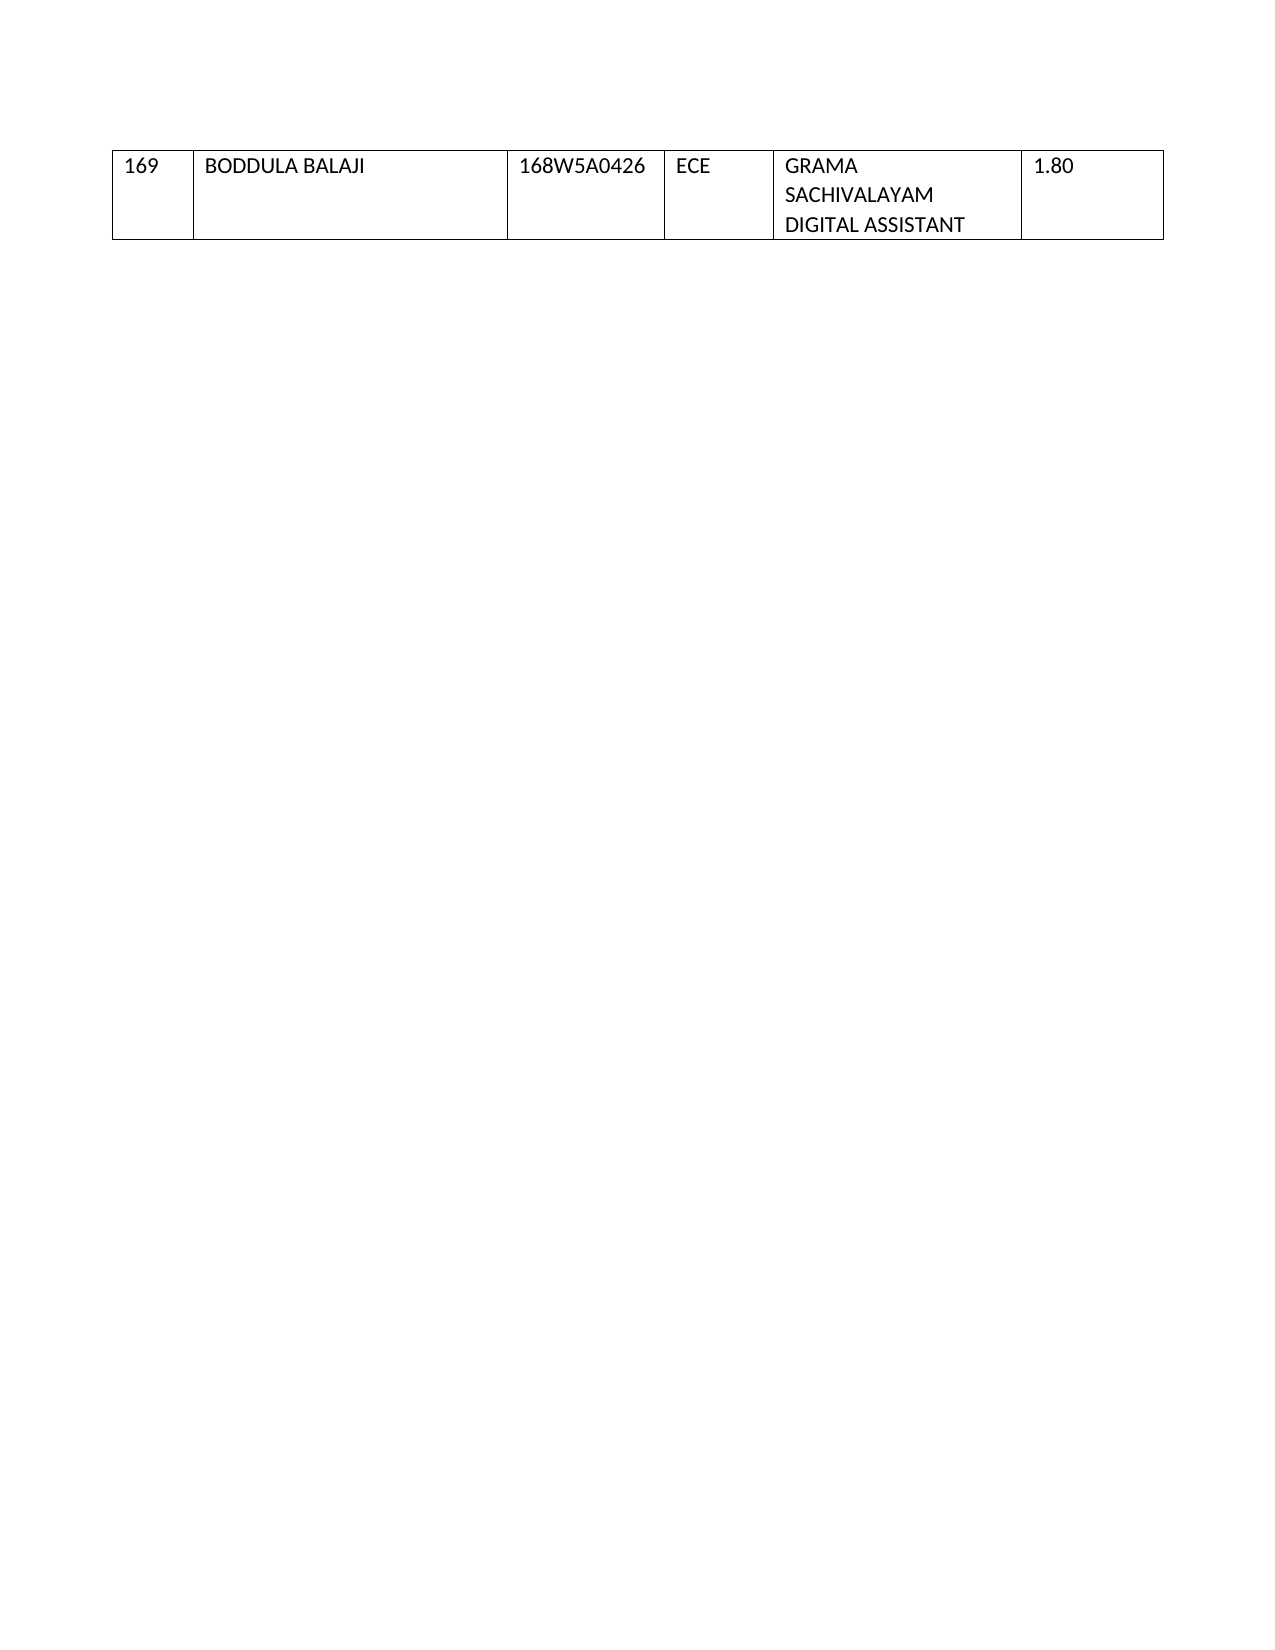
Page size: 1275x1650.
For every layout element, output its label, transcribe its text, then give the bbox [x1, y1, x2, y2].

table_cell 1.80 [1022, 151, 1163, 239]
table_cell ECE [665, 151, 773, 239]
table_cell GRAMA SACHIVALAYAM DIGITAL ASSISTANT [774, 151, 1021, 239]
table_cell 168W5A0426 [508, 151, 664, 239]
table_cell 169 [113, 151, 193, 239]
table_cell BODDULA BALAJI [194, 151, 507, 239]
